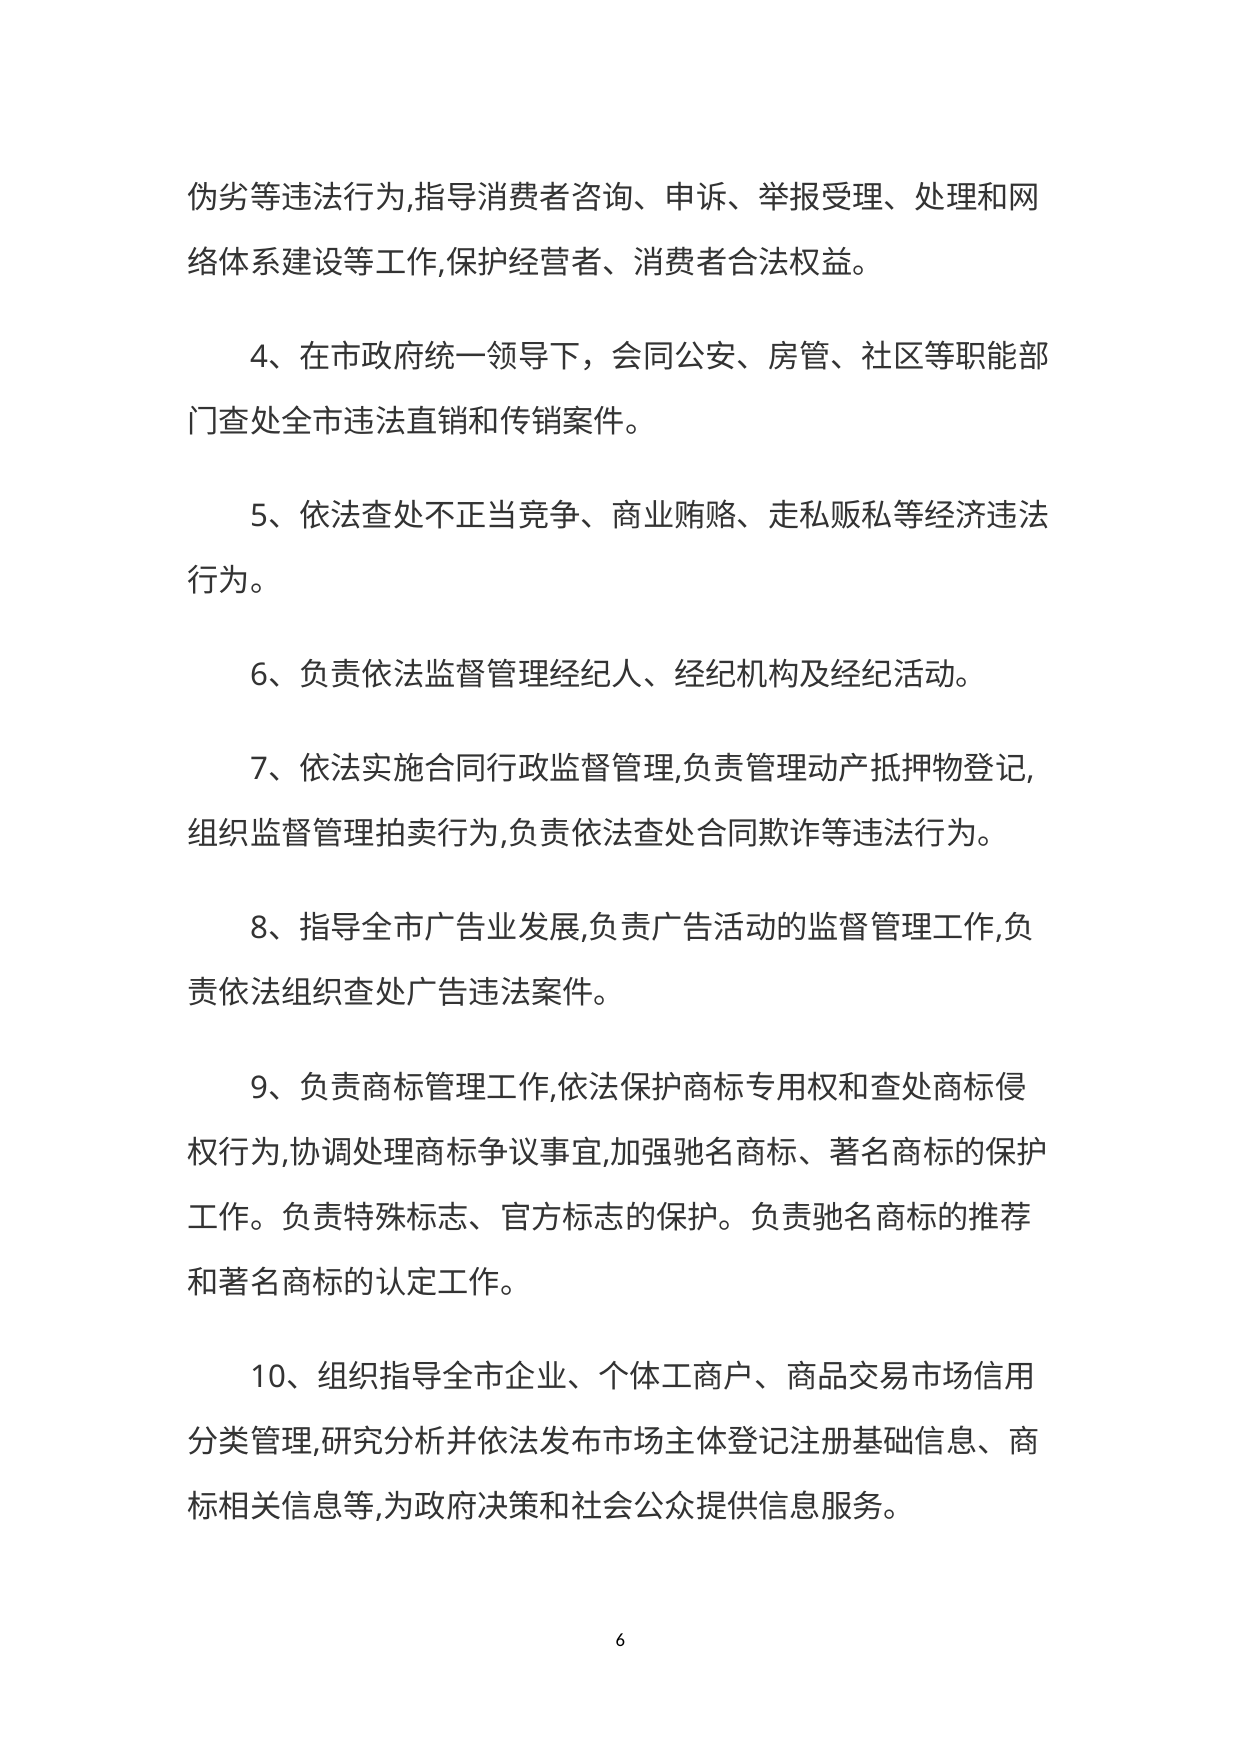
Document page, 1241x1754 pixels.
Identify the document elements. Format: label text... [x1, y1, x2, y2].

text 10、组织指导全市企业、个体工商户、商品交易市场信用分类管理,研究分析并依法发布市场主体登记注册基础信息、商标相关信息等,为政府决策和社会公众提供信息服务。 [187, 1341, 1053, 1536]
text 9、负责商标管理工作,依法保护商标专用权和查处商标侵权行为,协调处理商标争议事宜,加强驰名商标、著名商标的保护工作。负责特殊标志、官方标志的保护。负责驰名商标的推荐和著名商标的认定工作。 [187, 1052, 1053, 1312]
text 6、负责依法监督管理经纪人、经纪机构及经纪活动。 [187, 639, 1053, 704]
text 5、依法查处不正当竞争、商业贿赂、走私贩私等经济违法行为。 [187, 480, 1053, 610]
text 7、依法实施合同行政监督管理,负责管理动产抵押物登记,组织监督管理拍卖行为,负责依法查处合同欺诈等违法行为。 [187, 734, 1053, 864]
text 4、在市政府统一领导下，会同公安、房管、社区等职能部门查处全市违法直销和传销案件。 [187, 321, 1053, 451]
text 8、指导全市广告业发展,负责广告活动的监督管理工作,负责依法组织查处广告违法案件。 [187, 893, 1053, 1023]
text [187, 162, 1053, 292]
